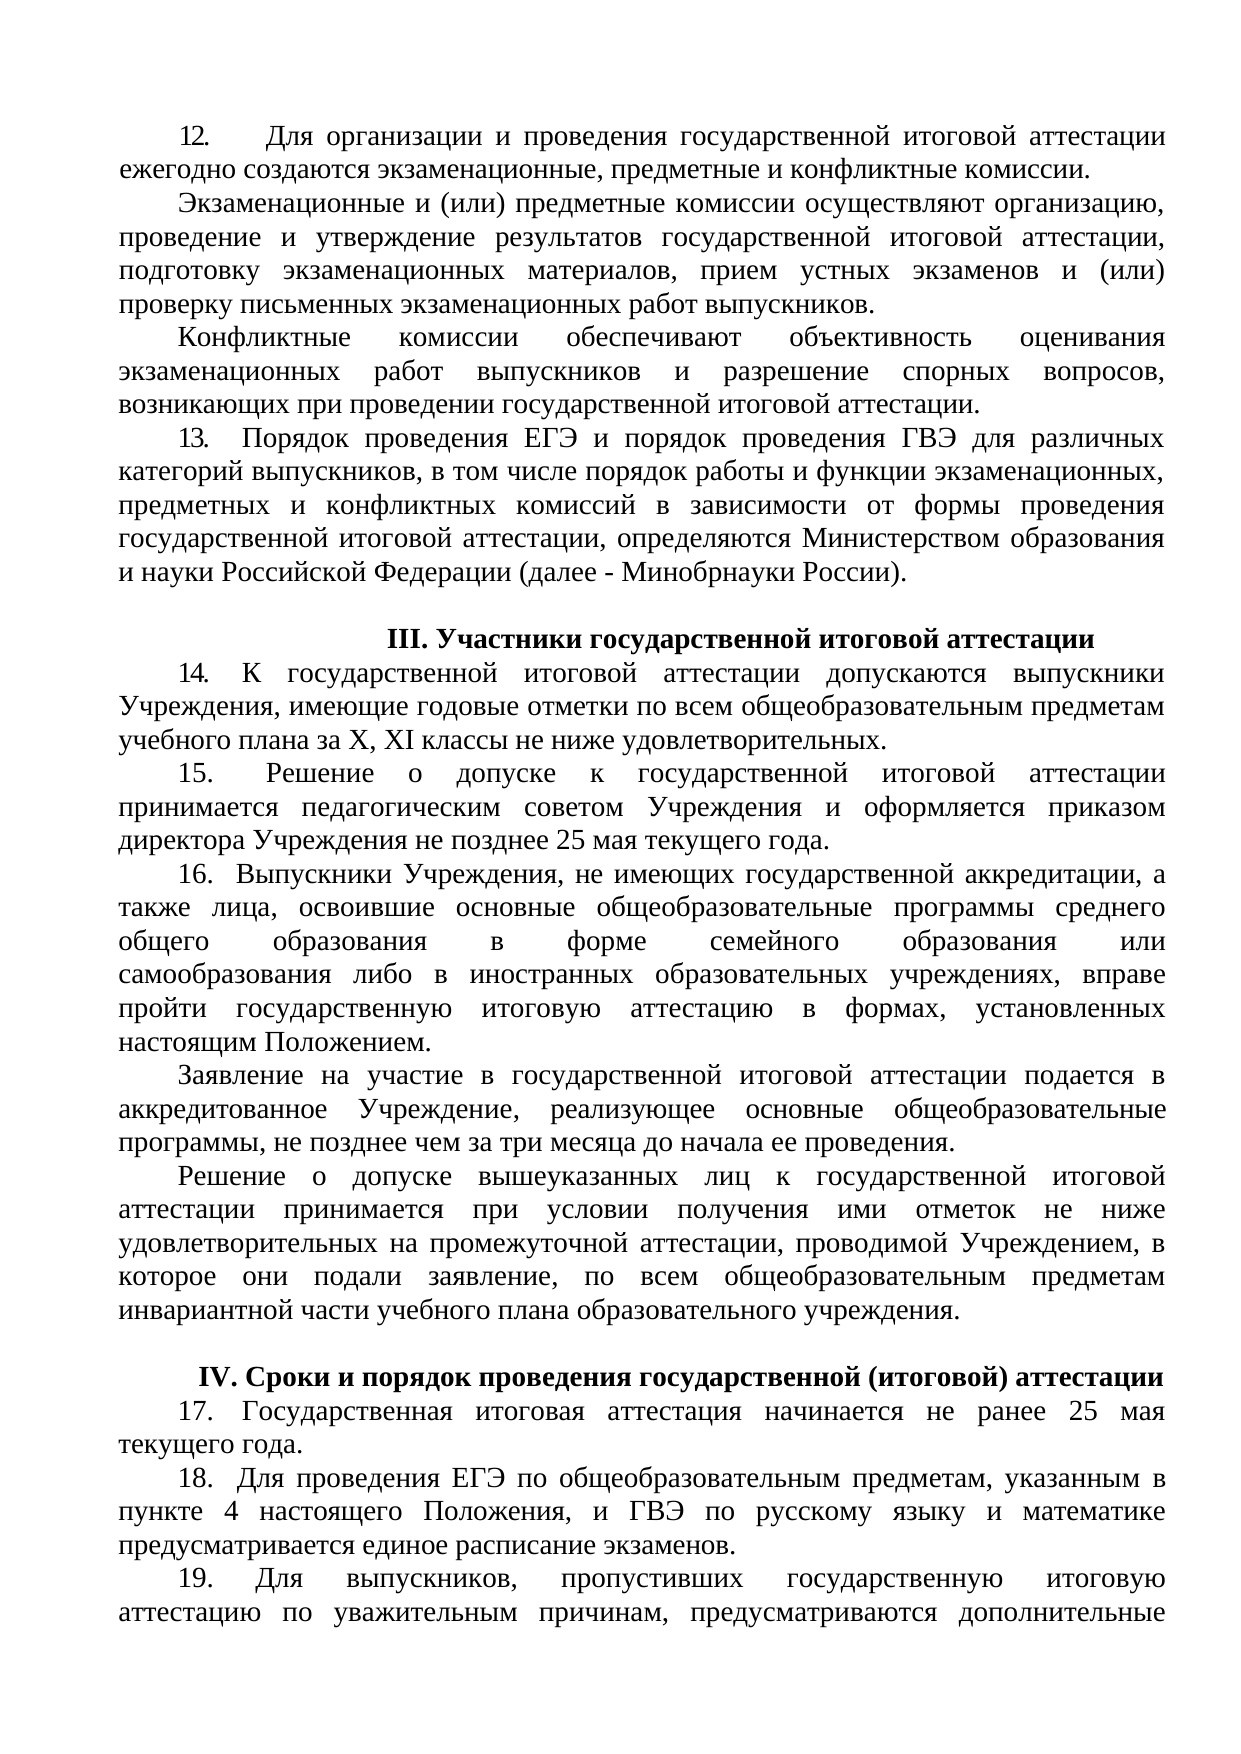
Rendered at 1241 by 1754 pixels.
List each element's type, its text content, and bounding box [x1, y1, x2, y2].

text Конфликтные комиссии обеспечивают объективность оценивания экзаменационных работ выпускников и разрешение спорных вопросов, возникающих при проведении государственной итоговой аттестации. [118, 319, 1166, 420]
text Заявление на участие в государственной итоговой аттестации подается в аккредитованное Учреждение, реализующее основные общеобразовательные программы, не позднее чем за три месяца до начала ее проведения. [118, 1057, 1167, 1158]
text 18. Для проведения ЕГЭ по общеобразовательным предметам, указанным в пункте 4 настоящего Положения, и ГВЭ по русскому языку и математике предусматривается единое расписание экзаменов. [118, 1460, 1166, 1560]
text III. Участники государственной итоговой аттестации [256, 621, 1167, 655]
text Решение о допуске вышеуказанных лиц к государственной итоговой аттестации принимается при условии получения ими отметок не ниже удовлетворительных на промежуточной аттестации, проводимой Учреждением, в которое они подали заявление, по всем общеобразовательным предметам инвариантной части учебного плана образовательного учреждения. [118, 1158, 1167, 1326]
text 13. Порядок проведения ЕГЭ и порядок проведения ГВЭ для различных категорий выпускников, в том числе порядок работы и функции экзаменационных, предметных и конфликтных комиссий в зависимости от формы проведения государственной итоговой аттестации, определяются Министерством образования и науки Российской Федерации (далее - Минобрнауки России). [118, 420, 1166, 588]
text 17. Государственная итоговая аттестация начинается не ранее 25 мая текущего года. [118, 1393, 1166, 1460]
text 15. Решение о допуске к государственной итоговой аттестации принимается педагогическим советом Учреждения и оформляется приказом директора Учреждения не позднее 25 мая текущего года. [118, 755, 1167, 856]
text IV. Сроки и порядок проведения государственной (итоговой) аттестации [137, 1359, 1167, 1393]
text Экзаменационные и (или) предметные комиссии осуществляют организацию, проведение и утверждение результатов государственной итоговой аттестации, подготовку экзаменационных материалов, прием устных экзаменов и (или) проверку письменных экзаменационных работ выпускников. [119, 185, 1166, 319]
text 12. Для организации и проведения государственной итоговой аттестации ежегодно создаются экзаменационные, предметные и конфликтные комиссии. [119, 118, 1167, 185]
text 16. Выпускники Учреждения, не имеющих государственной аккредитации, а также лица, освоившие основные общеобразовательные программы среднего общего образования в форме семейного образования или самообразования либо в иностранных образовательных учреждениях, вправе пройти государственную итоговую аттестацию в формах, установленных настоящим Положением. [118, 856, 1167, 1057]
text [118, 1560, 1167, 1627]
text 14. К государственной итоговой аттестации допускаются выпускники Учреждения, имеющие годовые отметки по всем общеобразовательным предметам учебного плана за X, XI классы не ниже удовлетворительных. [118, 655, 1166, 755]
